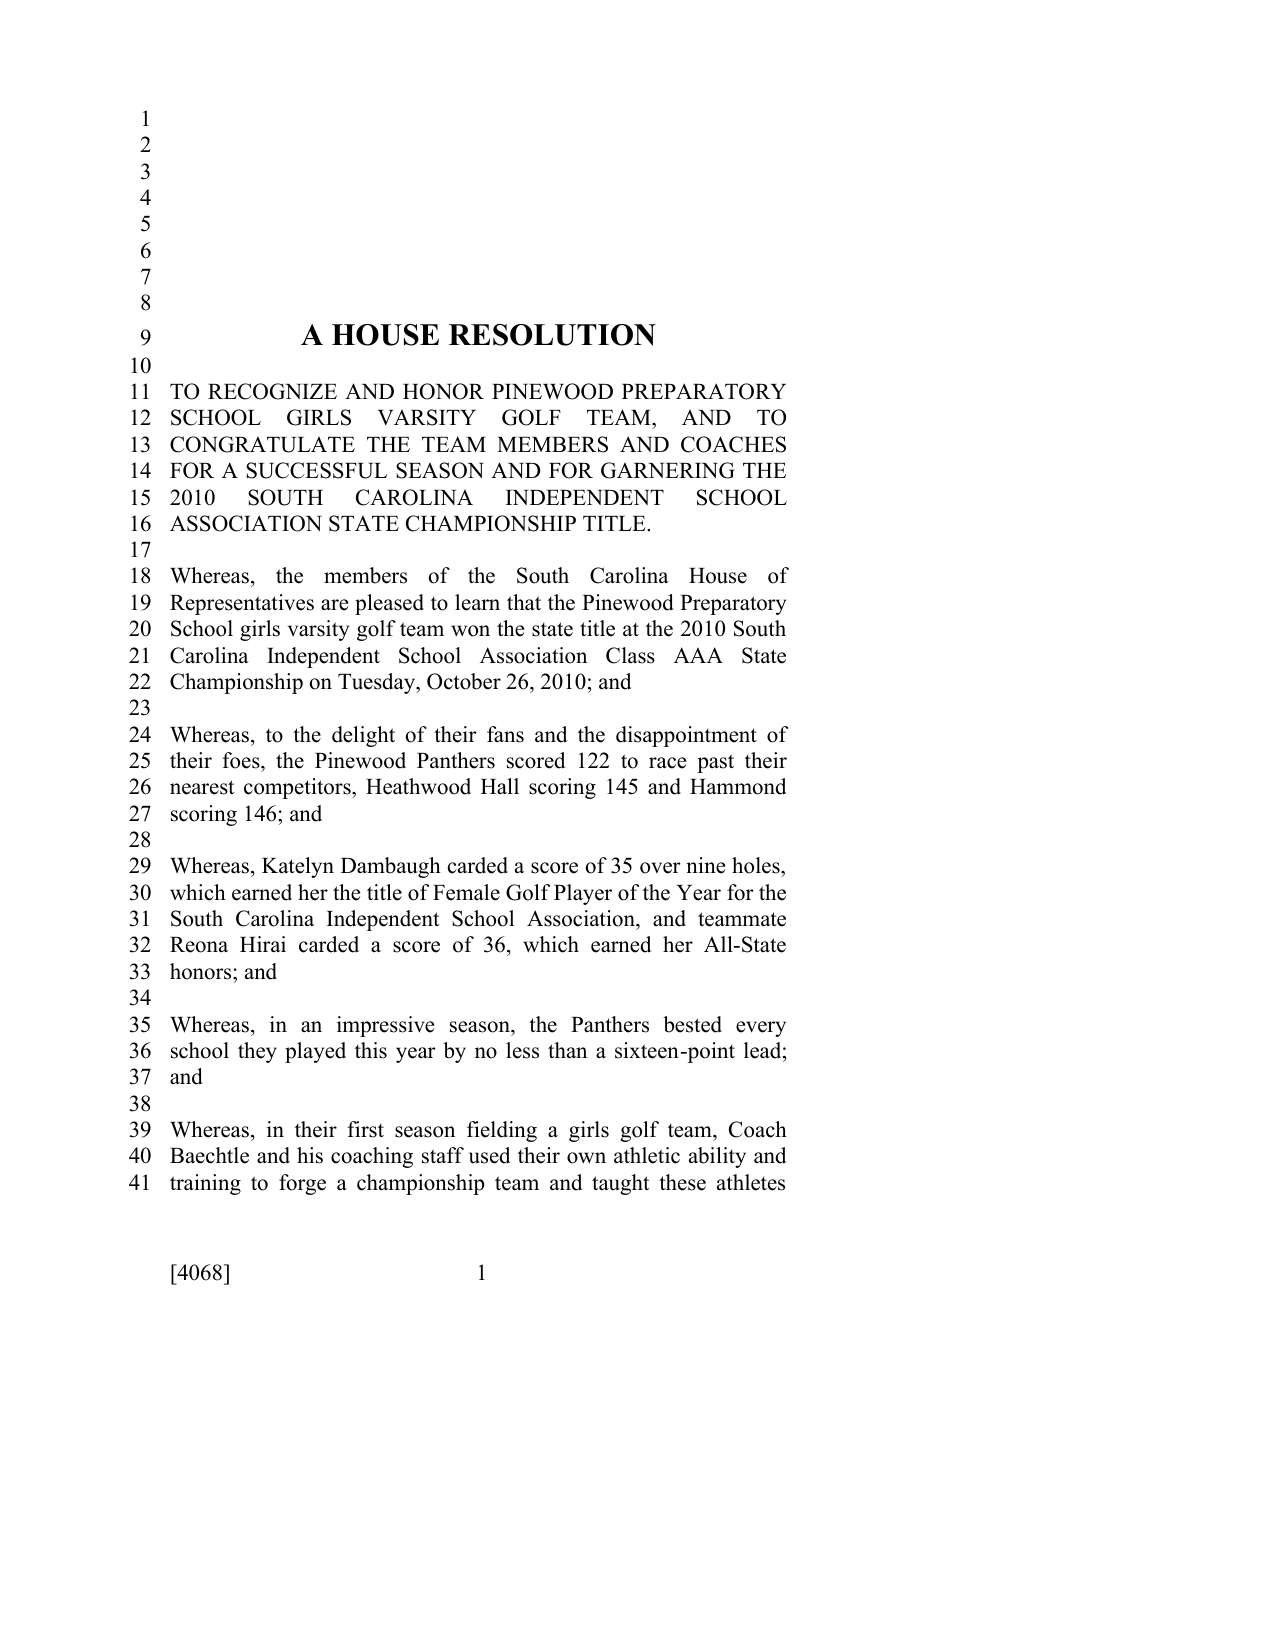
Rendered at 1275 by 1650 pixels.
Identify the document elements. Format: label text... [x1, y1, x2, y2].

text Whereas, the members of the South Carolina House of Representatives are pleased to learn that the Pinewood Preparatory School girls varsity golf team won the state title at the 2010 South Carolina Independent School Association Class AAA State Championship on Tuesday, October 26, 2010; and [169, 563, 787, 694]
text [169, 1116, 787, 1195]
text A HOUSE RESOLUTION [169, 316, 787, 352]
text Whereas, Katelyn Dambaugh carded a score of 35 over nine holes, which earned her the title of Female Golf Player of the Year for the South Carolina Independent School Association, and teammate Reona Hirai carded a score of 36, which earned her All-State honors; and [169, 852, 787, 984]
text TO RECOGNIZE AND HONOR PINEWOOD PREPARATORY SCHOOL GIRLS VARSITY GOLF TEAM, AND TO CONGRATULATE THE TEAM MEMBERS AND COACHES FOR A SUCCESSFUL SEASON AND FOR GARNERING THE 2010 SOUTH CAROLINA INDEPENDENT SCHOOL ASSOCIATION STATE CHAMPIONSHIP TITLE. [169, 378, 787, 536]
text Whereas, to the delight of their fans and the disappointment of their foes, the Pinewood Panthers scored 122 to race past their nearest competitors, Heathwood Hall scoring 145 and Hammond scoring 146; and [169, 721, 787, 826]
text Whereas, in an impressive season, the Panthers bested every school they played this year by no less than a sixteen-point lead; and [169, 1011, 787, 1090]
